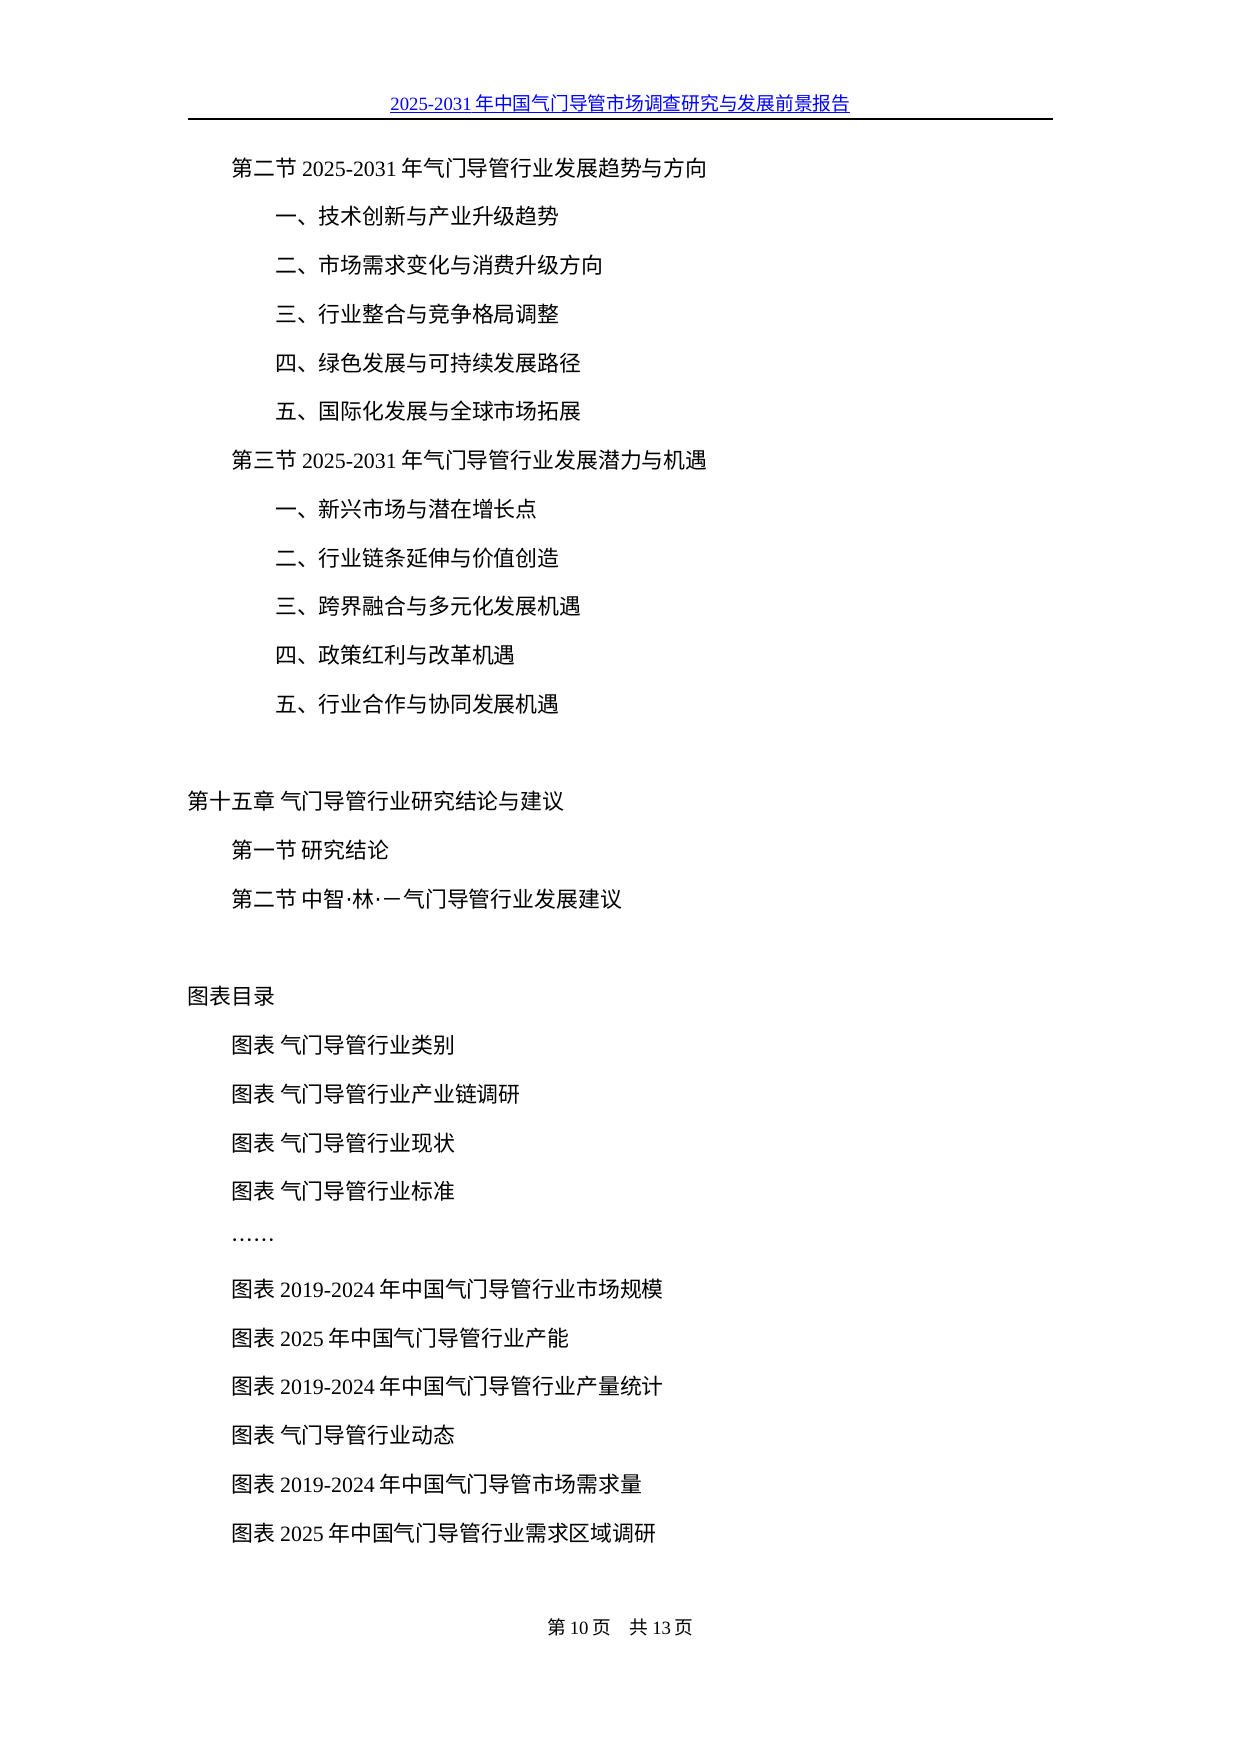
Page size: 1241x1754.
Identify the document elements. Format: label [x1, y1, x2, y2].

text [187, 150, 1053, 1548]
